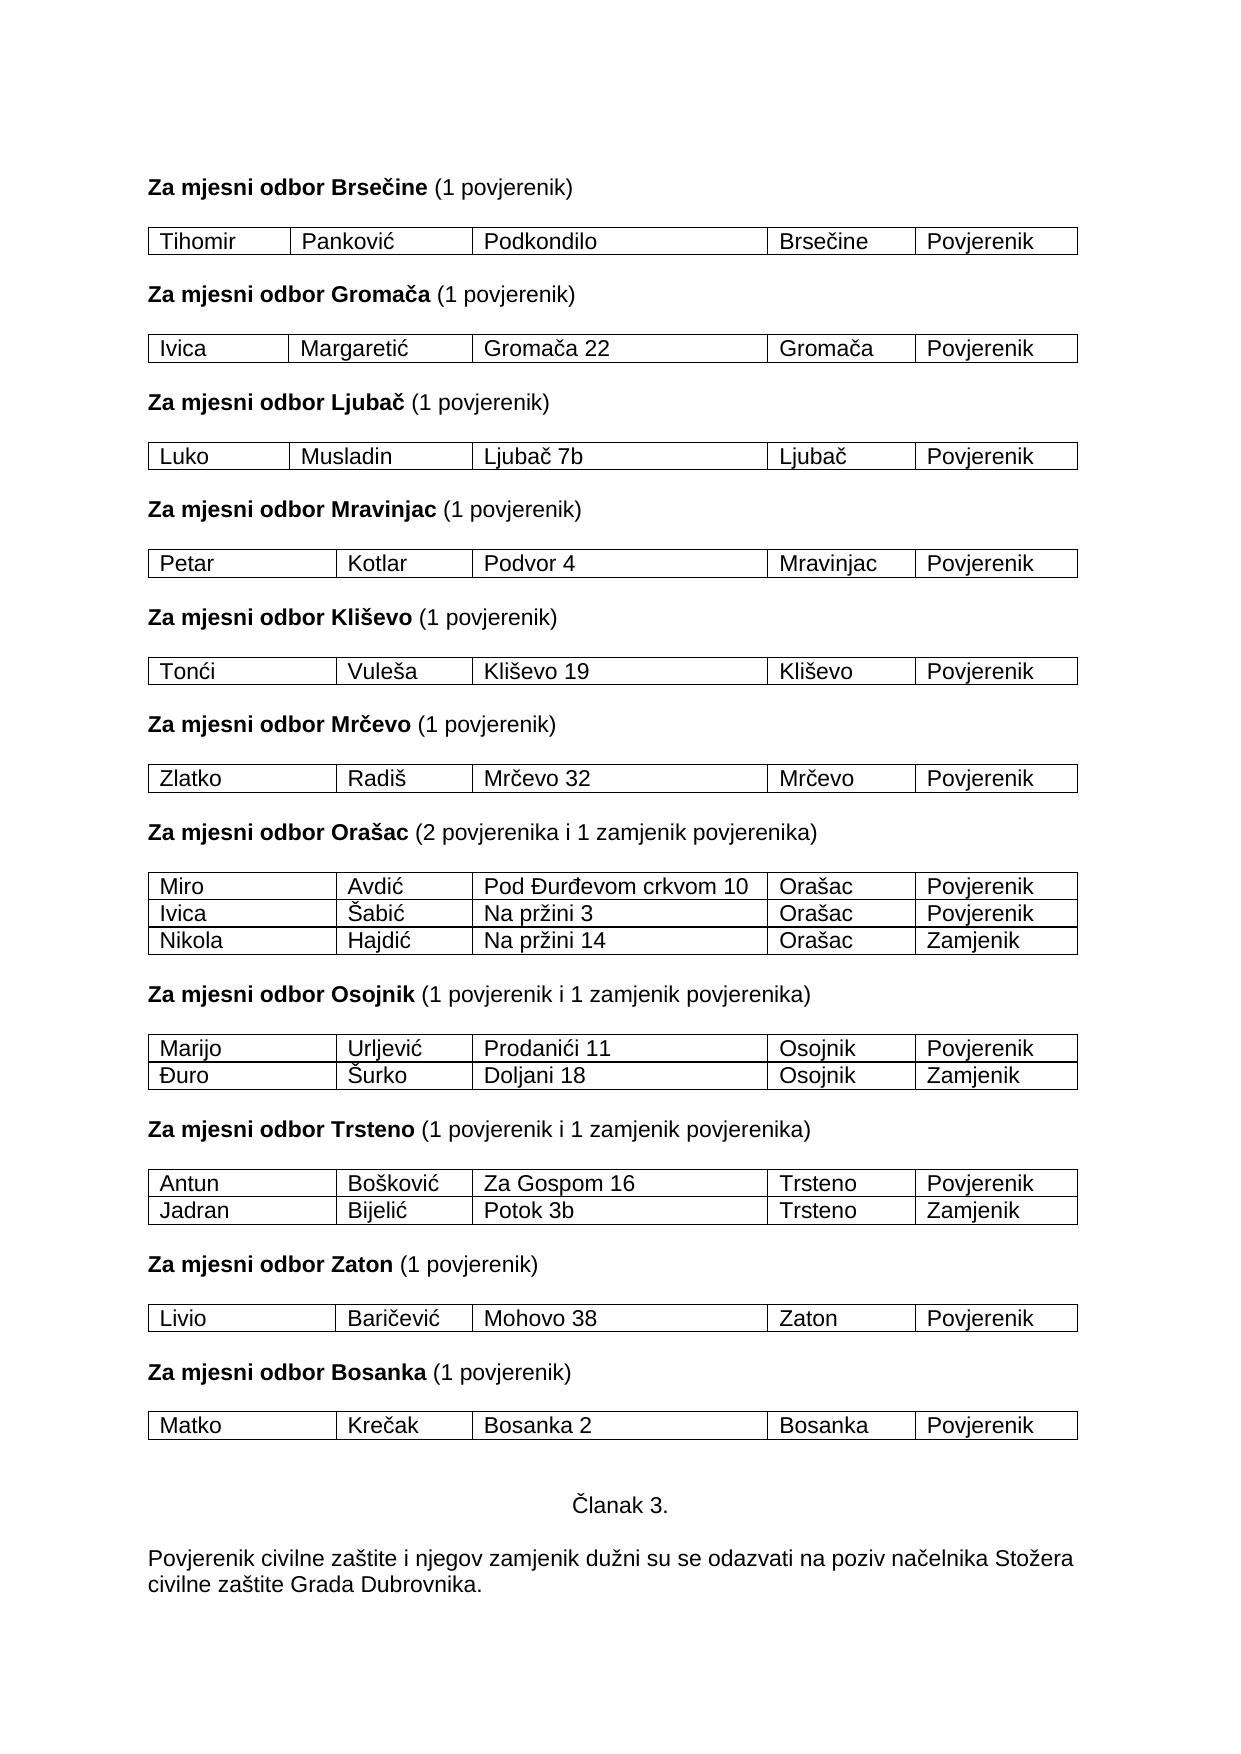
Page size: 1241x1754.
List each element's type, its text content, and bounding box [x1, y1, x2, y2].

table_header Trsteno [768, 1170, 915, 1196]
table_cell Orašac [768, 928, 915, 954]
table_header Krečak [337, 1412, 472, 1439]
table_header Tonći [149, 658, 336, 684]
table_header Ljubač [768, 443, 915, 469]
text Za mjesni odbor Brsečine (1 povjerenik) [148, 174, 1093, 200]
table_header Povjerenik [916, 765, 1077, 792]
table_header Pod Đurđevom crkvom 10 [473, 873, 767, 899]
table_header Podkondilo [473, 228, 767, 254]
table_header Osojnik [768, 1035, 915, 1061]
table_cell Potok 3b [473, 1197, 767, 1224]
table_header Margaretić [289, 335, 472, 362]
table_header Miro [149, 873, 336, 899]
table_header Radiš [337, 765, 472, 792]
table_header Gromača 22 [473, 335, 767, 362]
table_cell Jadran [149, 1197, 336, 1224]
table_header Brsečine [768, 228, 915, 254]
table_header Musladin [290, 443, 472, 469]
table_header Panković [291, 228, 472, 254]
table_header Urljević [337, 1035, 472, 1061]
table_header Matko [149, 1412, 336, 1439]
text Za mjesni odbor Mravinjac (1 povjerenik) [148, 496, 1093, 523]
text Članak 3. [148, 1492, 1093, 1519]
table_header Avdić [337, 873, 472, 899]
table_header Zaton [768, 1305, 915, 1331]
table_header Povjerenik [916, 873, 1077, 899]
table_header Antun [149, 1170, 336, 1196]
table_header Mohovo 38 [473, 1305, 767, 1331]
table_header Povjerenik [916, 1412, 1077, 1439]
table_header Baričević [336, 1305, 472, 1331]
text Za mjesni odbor Orašac (2 povjerenika i 1 zamjenik povjerenika) [148, 819, 1093, 845]
text Za mjesni odbor Zaton (1 povjerenik) [148, 1251, 1093, 1277]
table_header Povjerenik [916, 1170, 1077, 1196]
text Za mjesni odbor Gromača (1 povjerenik) [148, 281, 1093, 308]
table_cell Zamjenik [916, 1063, 1077, 1089]
table_header Kotlar [337, 550, 472, 577]
text Za mjesni odbor Ljubač (1 povjerenik) [148, 389, 1093, 415]
table_cell Povjerenik [916, 900, 1077, 926]
table_header Povjerenik [916, 550, 1077, 577]
table_header Mrčevo [768, 765, 915, 792]
table_cell Hajdić [337, 928, 472, 954]
table_cell Ivica [149, 900, 336, 926]
table_header Gromača [768, 335, 915, 362]
table_cell Na pržini 3 [473, 900, 767, 926]
table_cell Doljani 18 [473, 1063, 767, 1089]
table_header Povjerenik [916, 228, 1077, 254]
text Za mjesni odbor Bosanka (1 povjerenik) [148, 1358, 1093, 1385]
table_header Mravinjac [768, 550, 915, 577]
text Za mjesni odbor Trsteno (1 povjerenik i 1 zamjenik povjerenika) [148, 1116, 1093, 1142]
table_cell Trsteno [768, 1197, 915, 1224]
table_cell Na pržini 14 [473, 928, 767, 954]
text Za mjesni odbor Osojnik (1 povjerenik i 1 zamjenik povjerenika) [148, 981, 1093, 1008]
table_header Vuleša [337, 658, 472, 684]
table_cell Đuro [149, 1063, 336, 1089]
table_header Marijo [149, 1035, 336, 1061]
table_header Luko [149, 443, 289, 469]
table_header Bošković [337, 1170, 472, 1196]
text Za mjesni odbor Kliševo (1 povjerenik) [148, 604, 1093, 630]
table_header Prodanići 11 [473, 1035, 767, 1061]
table_header Bosanka [768, 1412, 915, 1439]
table_header Povjerenik [916, 335, 1077, 362]
table_header Zlatko [149, 765, 336, 792]
table_header Orašac [768, 873, 915, 899]
table_cell Osojnik [768, 1063, 915, 1089]
table_header Kliševo 19 [473, 658, 767, 684]
table_header Povjerenik [916, 1305, 1077, 1331]
table_header Kliševo [768, 658, 915, 684]
table_cell Zamjenik [916, 1197, 1077, 1224]
text Za mjesni odbor Mrčevo (1 povjerenik) [148, 711, 1093, 738]
table_header Povjerenik [916, 658, 1077, 684]
text Povjerenik civilne zaštite i njegov zamjenik dužni su se odazvati na poziv načelnika Stožera civilne zaštite Grada Dubrovnika. [148, 1545, 1093, 1598]
table_header Tihomir [149, 228, 290, 254]
table_header Povjerenik [916, 1035, 1077, 1061]
table_header Ivica [149, 335, 288, 362]
table_header Mrčevo 32 [473, 765, 767, 792]
table_cell Nikola [149, 928, 336, 954]
table_header Povjerenik [916, 443, 1077, 469]
table_cell Šurko [337, 1063, 472, 1089]
table_cell Bijelić [337, 1197, 472, 1224]
table_cell Zamjenik [916, 928, 1077, 954]
table_header Podvor 4 [473, 550, 767, 577]
table_cell Orašac [768, 900, 915, 926]
table_header Za Gospom 16 [473, 1170, 767, 1196]
table_header Livio [149, 1305, 335, 1331]
table_cell Šabić [337, 900, 472, 926]
table_header Petar [149, 550, 336, 577]
table_header Bosanka 2 [473, 1412, 767, 1439]
table_header Ljubač 7b [473, 443, 767, 469]
